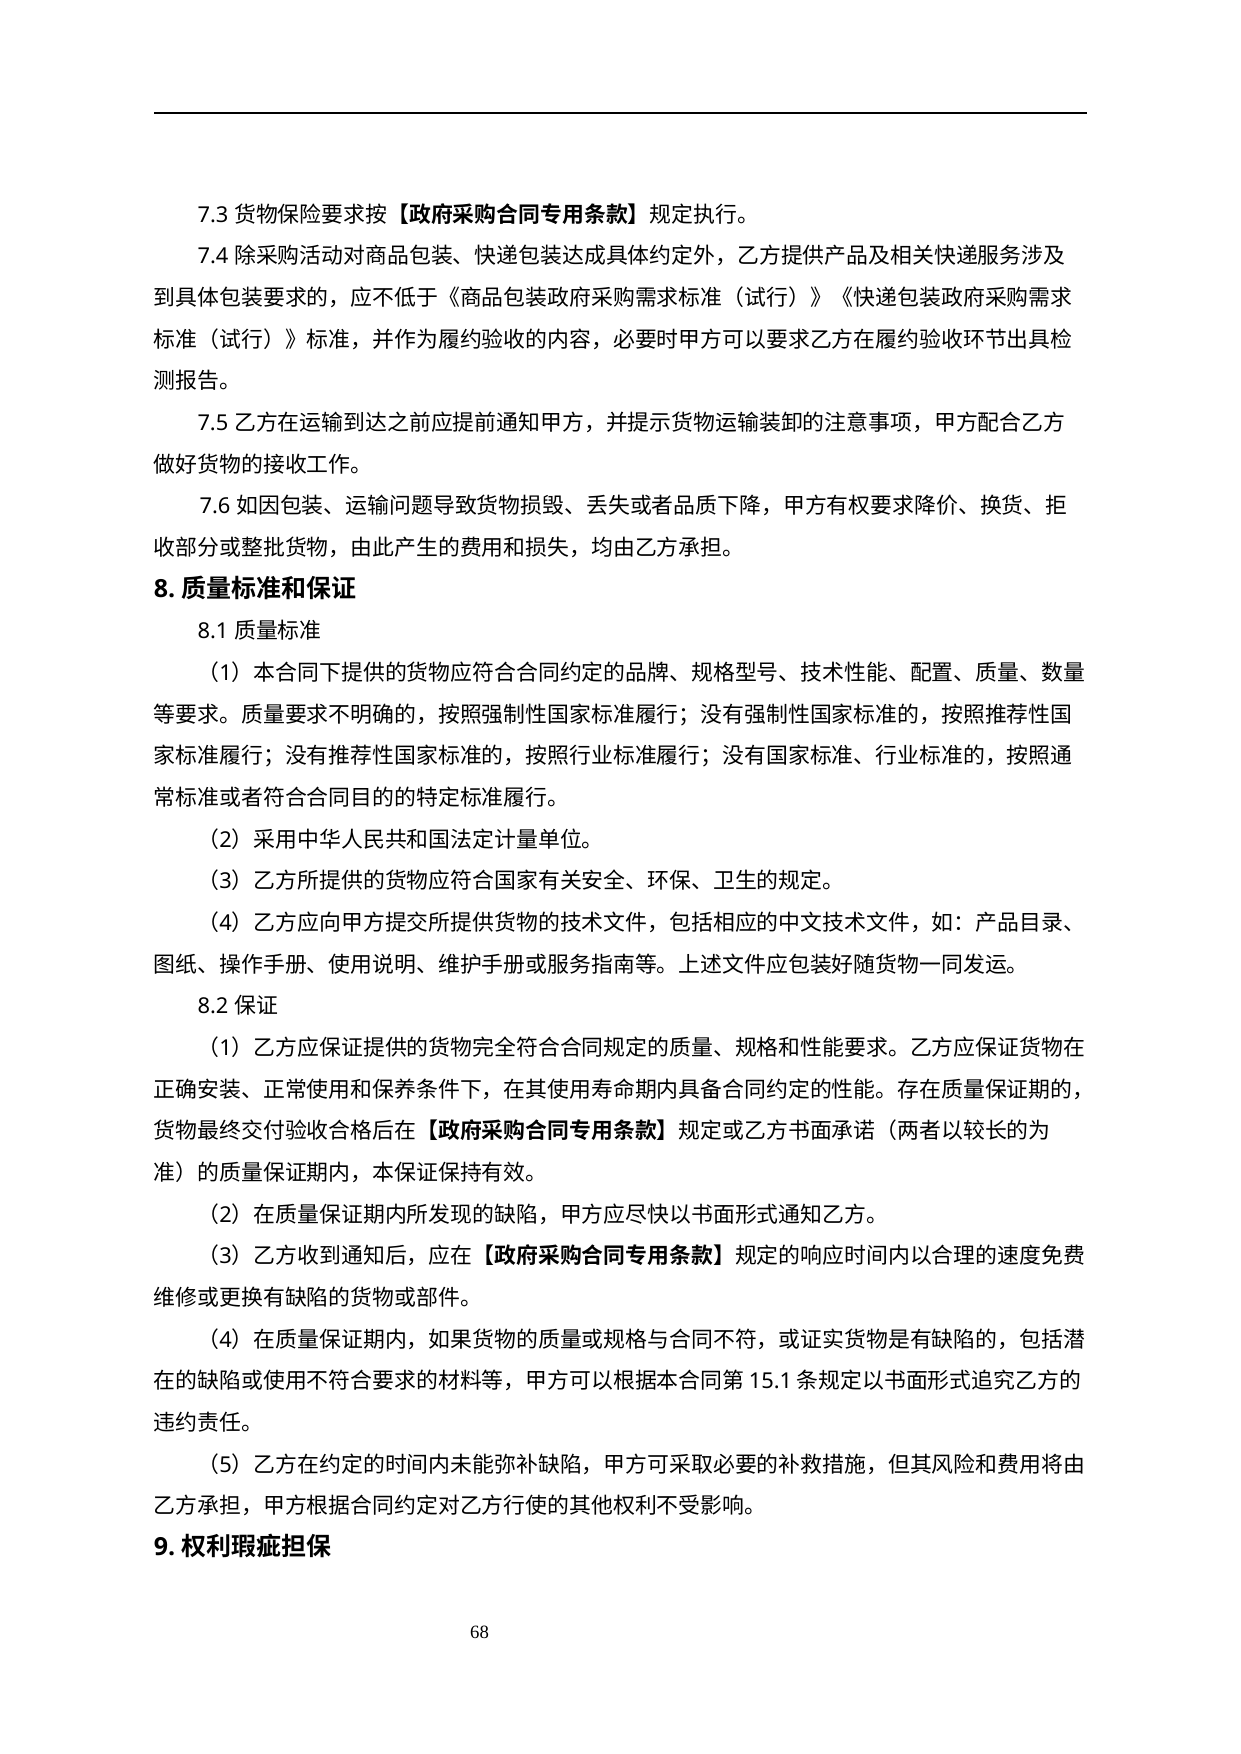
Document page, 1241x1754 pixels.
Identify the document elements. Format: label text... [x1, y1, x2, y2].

text （3）乙方所提供的货物应符合国家有关安全、环保、卫生的规定。 [153, 856, 1087, 897]
text 7.3 货物保险要求按【政府采购合同专用条款】规定执行。 [153, 189, 1087, 231]
text （1）本合同下提供的货物应符合合同约定的品牌、规格型号、技术性能、配置、质量、数量等要求。质量要求不明确的，按照强制性国家标准履行；没有强制性国家标准的，按照推荐性国家标准履行；没有推荐性国家标准的，按照行业标准履行；没有国家标准、行业标准的，按照通常标准或者符合合同目的的特定标准履行。 [153, 647, 1087, 814]
text （5）乙方在约定的时间内未能弥补缺陷，甲方可采取必要的补救措施，但其风险和费用将由乙方承担，甲方根据合同约定对乙方行使的其他权利不受影响。 [153, 1439, 1087, 1522]
text （4）乙方应向甲方提交所提供货物的技术文件，包括相应的中文技术文件，如：产品目录、图纸、操作手册、使用说明、维护手册或服务指南等。上述文件应包装好随货物一同发运。 [153, 897, 1087, 981]
text 8. 质量标准和保证 [153, 564, 1087, 606]
text 7.6 如因包装、运输问题导致货物损毁、丢失或者品质下降，甲方有权要求降价、换货、拒收部分或整批货物，由此产生的费用和损失，均由乙方承担。 [153, 481, 1087, 564]
text （3）乙方收到通知后，应在【政府采购合同专用条款】规定的响应时间内以合理的速度免费维修或更换有缺陷的货物或部件。 [153, 1231, 1087, 1314]
text 8.2 保证 [153, 981, 1087, 1022]
text （2）在质量保证期内所发现的缺陷，甲方应尽快以书面形式通知乙方。 [153, 1189, 1087, 1231]
text 9. 权利瑕疵担保 [153, 1522, 1087, 1564]
text 8.1 质量标准 [153, 606, 1087, 647]
text （1）乙方应保证提供的货物完全符合合同规定的质量、规格和性能要求。乙方应保证货物在正确安装、正常使用和保养条件下，在其使用寿命期内具备合同约定的性能。存在质量保证期的，货物最终交付验收合格后在【政府采购合同专用条款】规定或乙方书面承诺（两者以较长的为准）的质量保证期内，本保证保持有效。 [153, 1022, 1087, 1189]
text （4）在质量保证期内，如果货物的质量或规格与合同不符，或证实货物是有缺陷的，包括潜在的缺陷或使用不符合要求的材料等，甲方可以根据本合同第15.1条规定以书面形式追究乙方的违约责任。 [153, 1314, 1087, 1439]
text 7.5 乙方在运输到达之前应提前通知甲方，并提示货物运输装卸的注意事项，甲方配合乙方做好货物的接收工作。 [153, 397, 1087, 481]
text 7.4 除采购活动对商品包装、快递包装达成具体约定外，乙方提供产品及相关快递服务涉及到具体包装要求的，应不低于《商品包装政府采购需求标准（试行）》《快递包装政府采购需求标准（试行）》标准，并作为履约验收的内容，必要时甲方可以要求乙方在履约验收环节出具检测报告。 [153, 231, 1087, 397]
text （2）采用中华人民共和国法定计量单位。 [153, 814, 1087, 856]
